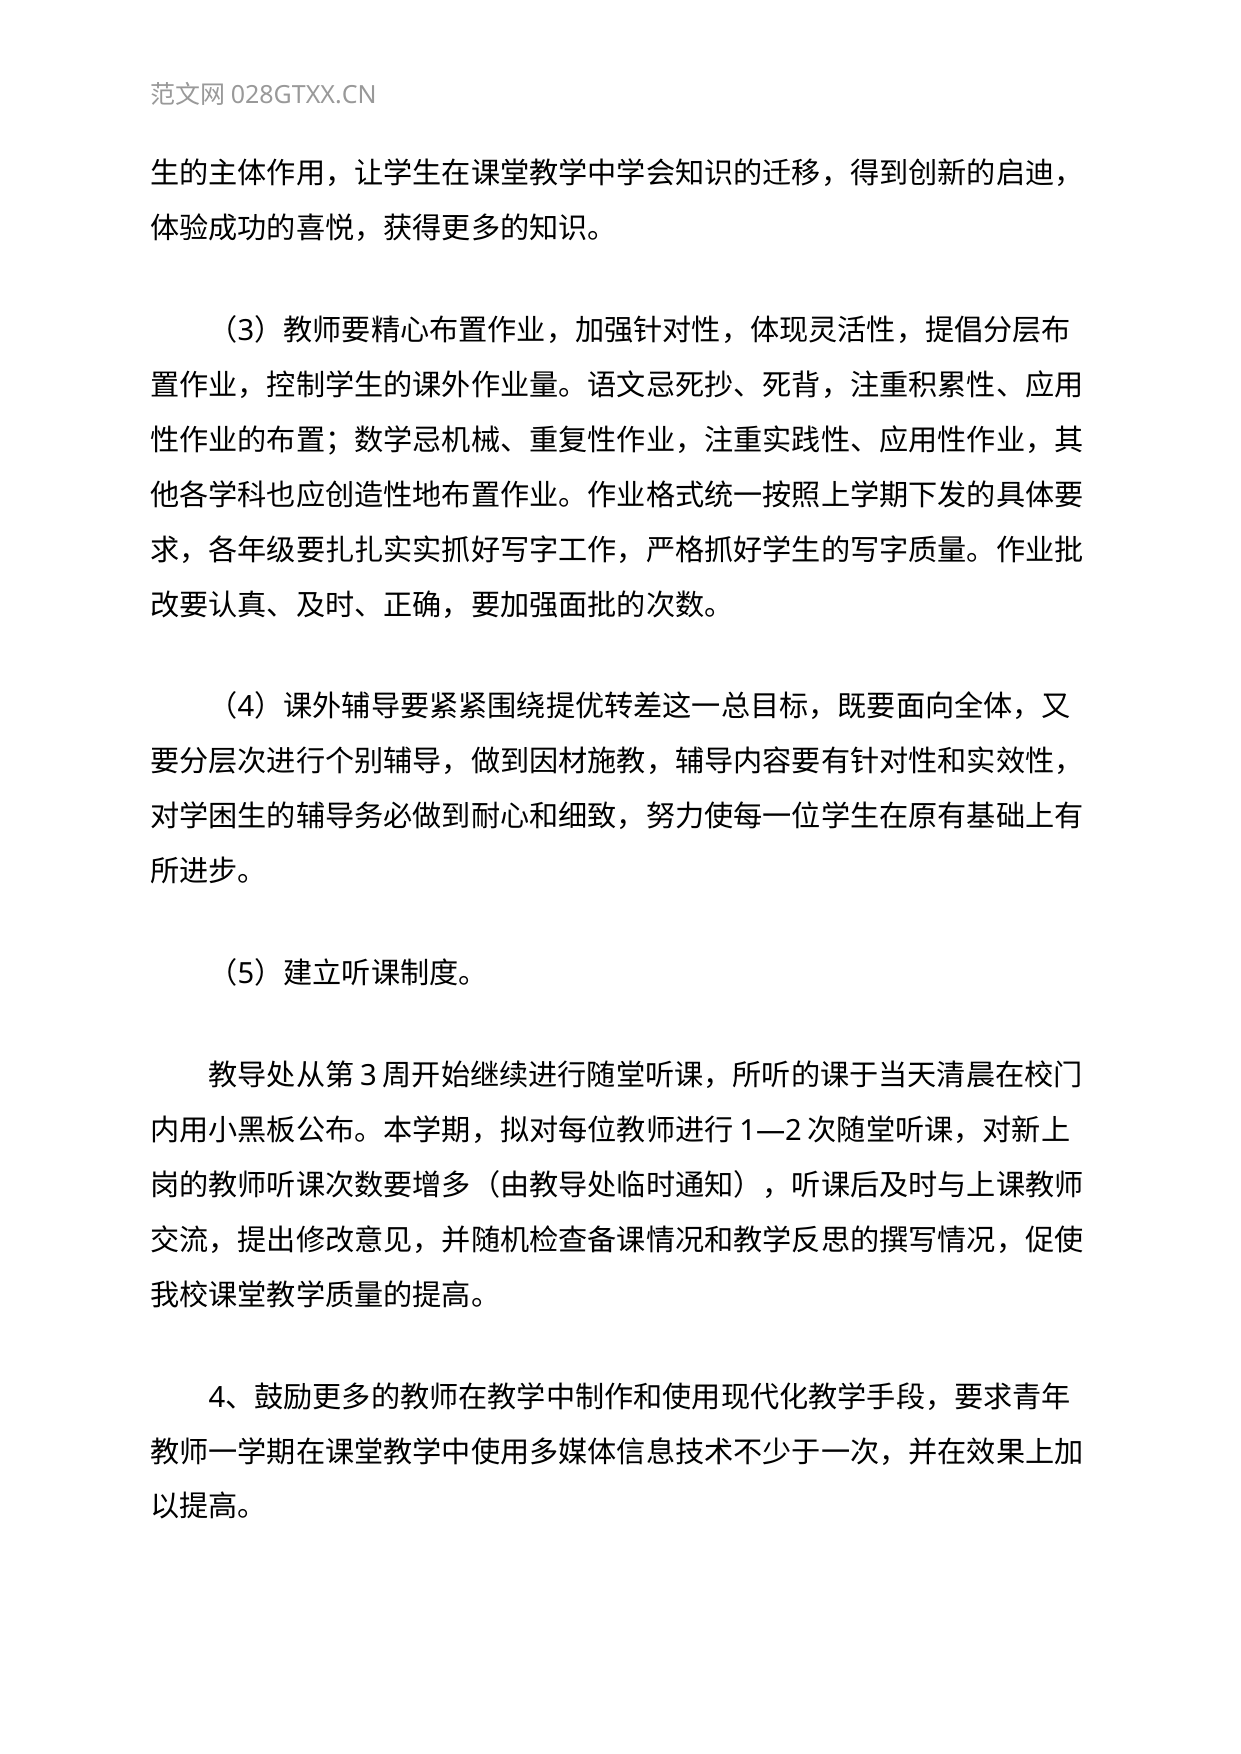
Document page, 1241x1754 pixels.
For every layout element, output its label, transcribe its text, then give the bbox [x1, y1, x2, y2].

text （3）教师要精心布置作业，加强针对性，体现灵活性，提倡分层布置作业，控制学生的课外作业量。语文忌死抄、死背，注重积累性、应用性作业的布置；数学忌机械、重复性作业，注重实践性、应用性作业，其他各学科也应创造性地布置作业。作业格式统一按照上学期下发的具体要求，各年级要扎扎实实抓好写字工作，严格抓好学生的写字质量。作业批改要认真、及时、正确，要加强面批的次数。 [150, 307, 1090, 623]
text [150, 150, 1090, 247]
text （5）建立听课制度。 [150, 949, 1090, 992]
text 4、鼓励更多的教师在教学中制作和使用现代化教学手段，要求青年教师一学期在课堂教学中使用多媒体信息技术不少于一次，并在效果上加以提高。 [150, 1373, 1090, 1525]
text 教导处从第3周开始继续进行随堂听课，所听的课于当天清晨在校门内用小黑板公布。本学期，拟对每位教师进行1—2次随堂听课，对新上岗的教师听课次数要增多（由教导处临时通知），听课后及时与上课教师交流，提出修改意见，并随机检查备课情况和教学反思的撰写情况，促使我校课堂教学质量的提高。 [150, 1052, 1090, 1314]
text （4）课外辅导要紧紧围绕提优转差这一总目标，既要面向全体，又要分层次进行个别辅导，做到因材施教，辅导内容要有针对性和实效性，对学困生的辅导务必做到耐心和细致，努力使每一位学生在原有基础上有所进步。 [150, 683, 1090, 890]
